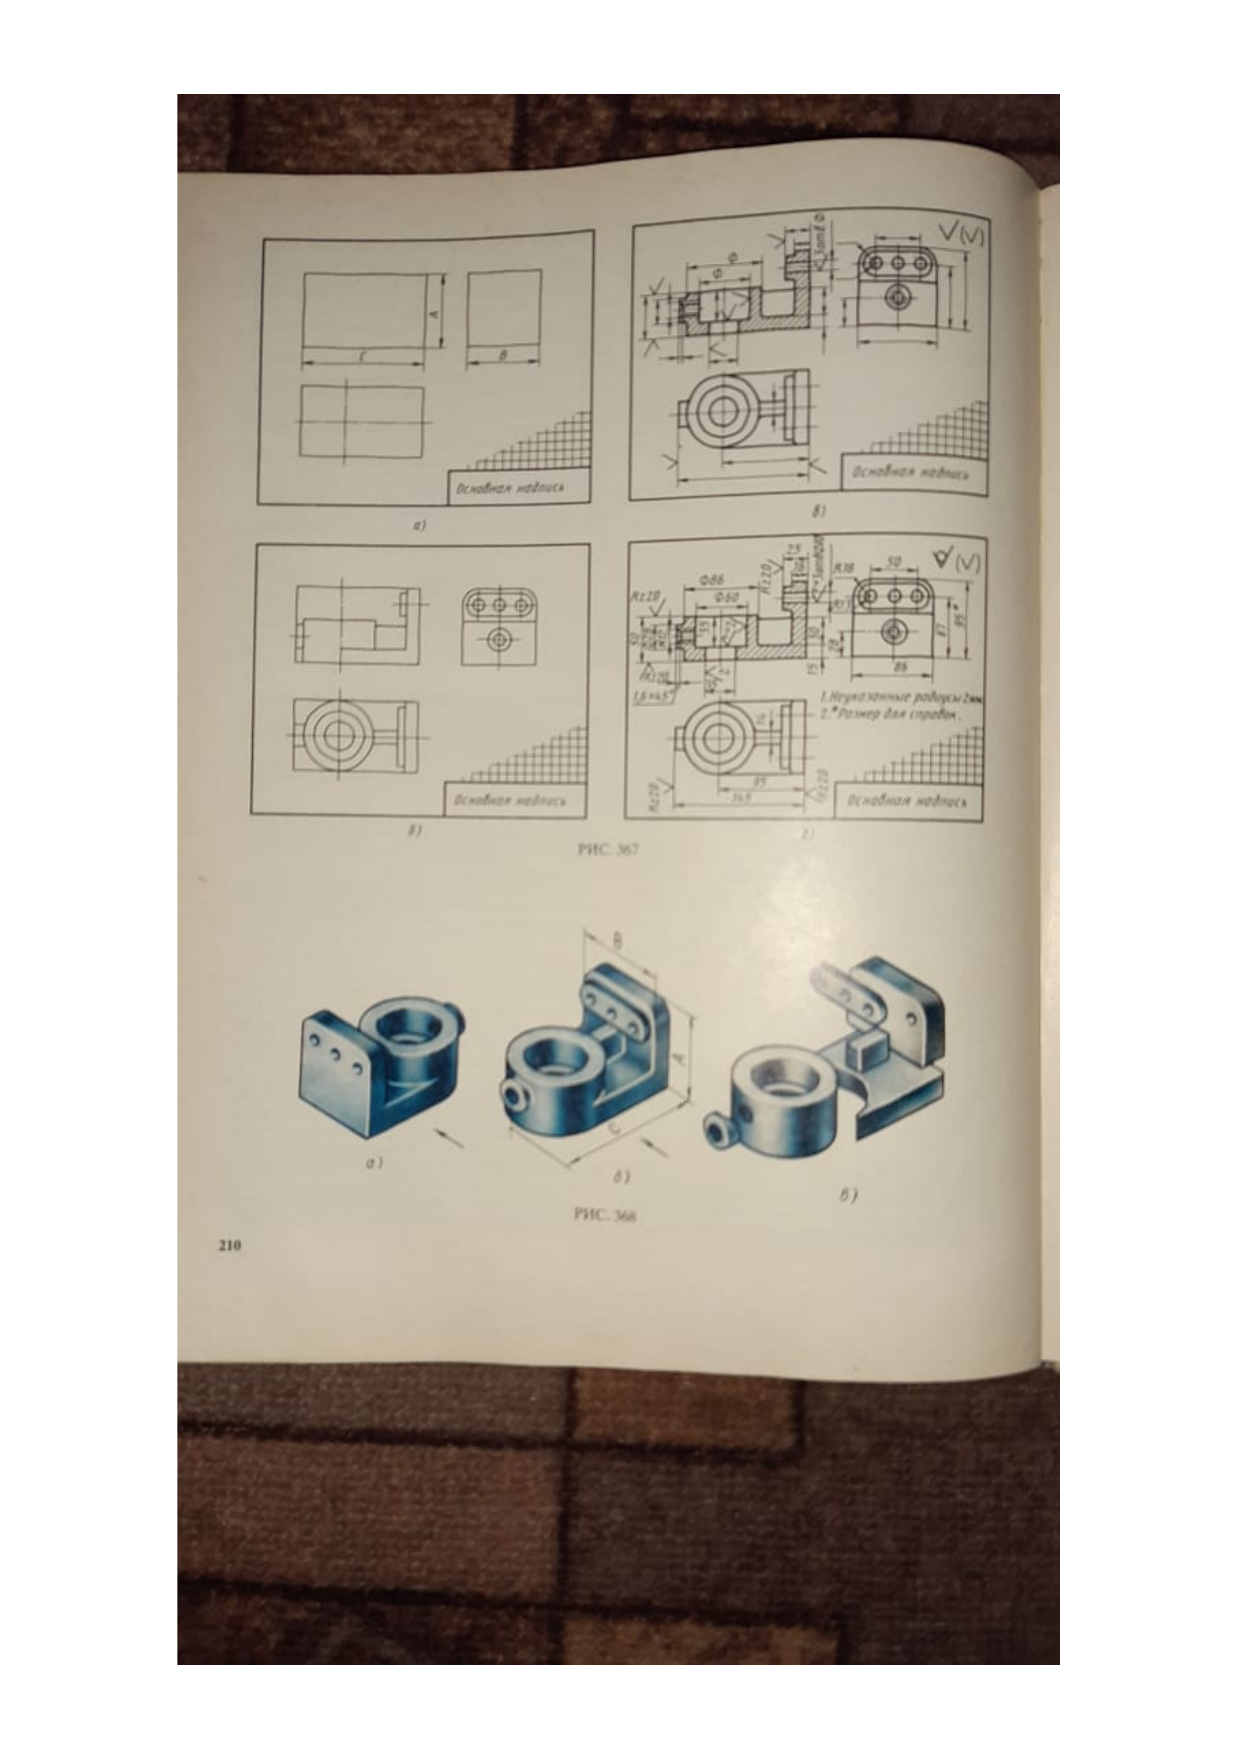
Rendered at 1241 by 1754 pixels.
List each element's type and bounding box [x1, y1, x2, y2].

picture [177, 94, 1060, 1665]
